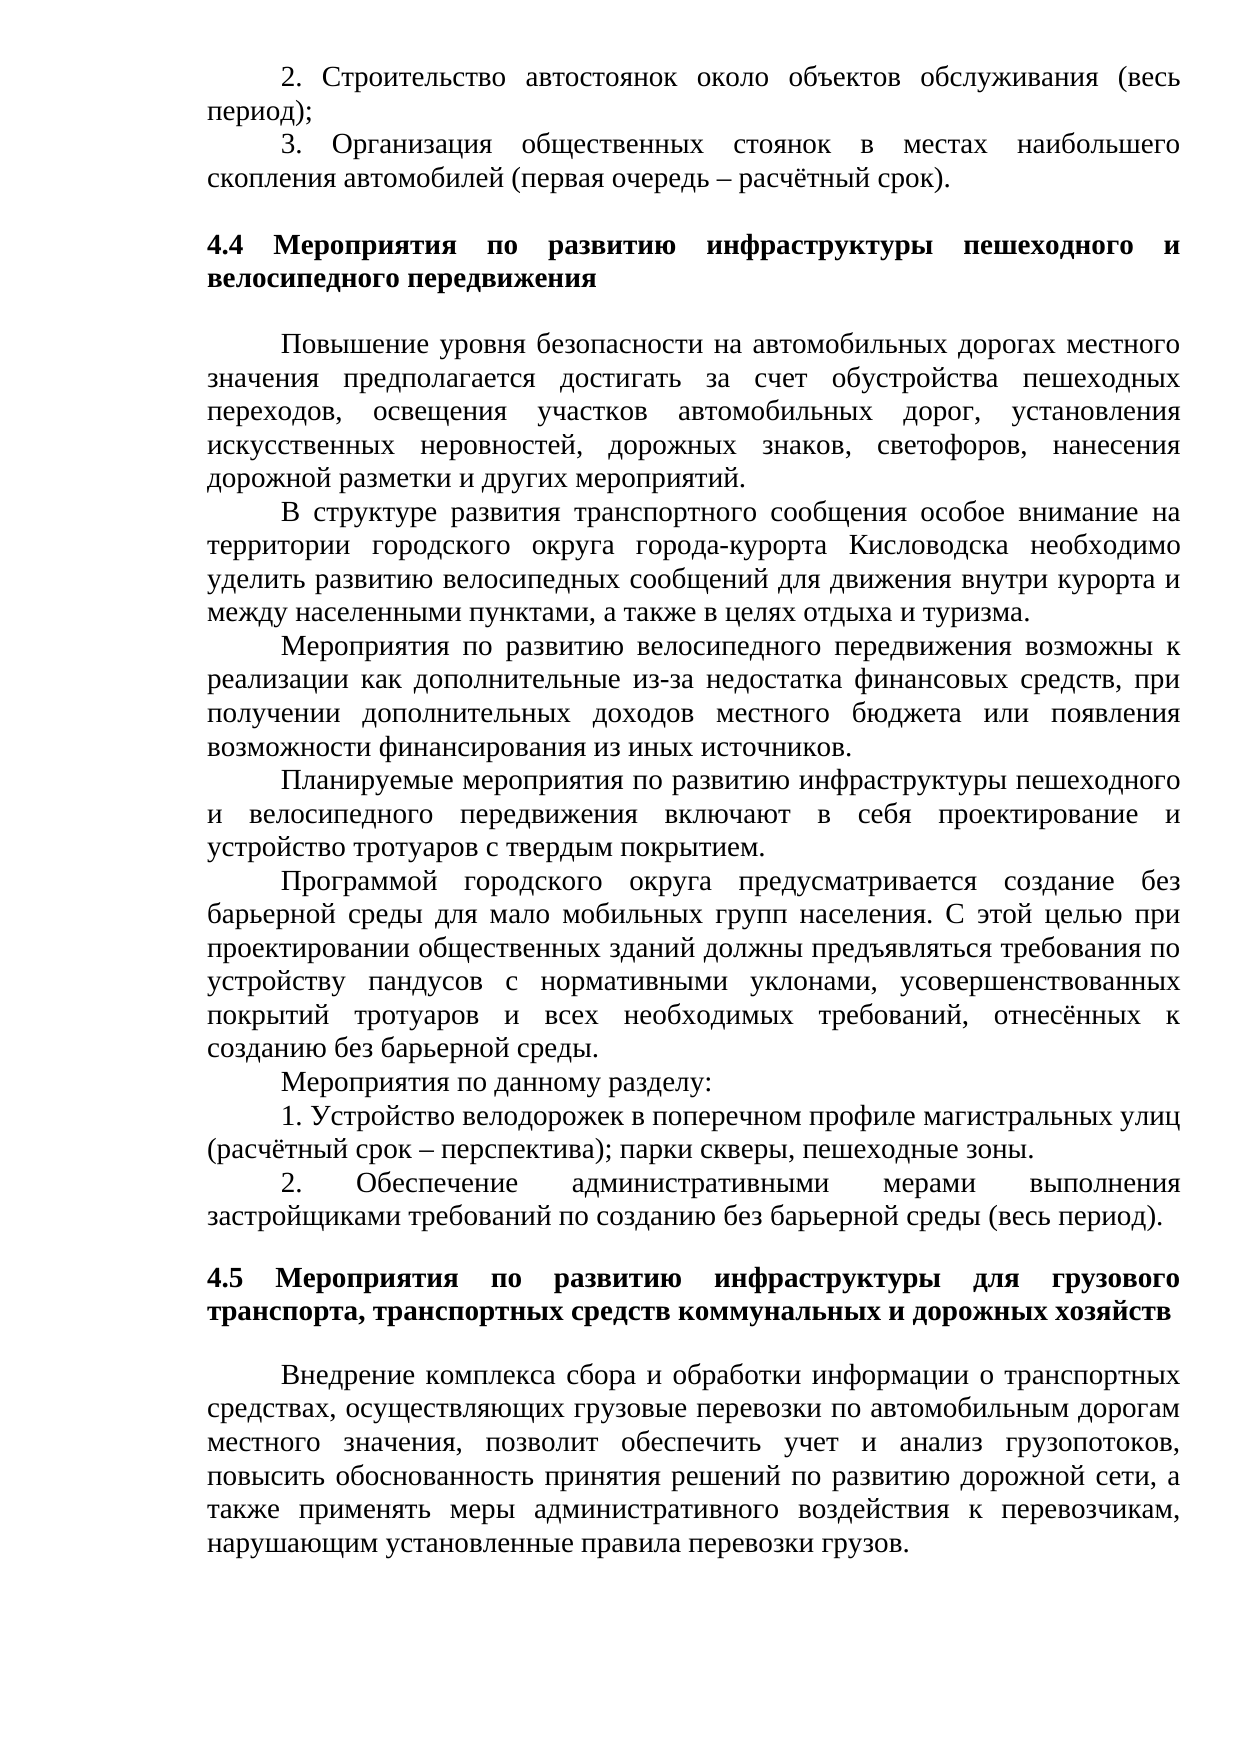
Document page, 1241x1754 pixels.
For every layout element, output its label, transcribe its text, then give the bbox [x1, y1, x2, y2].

text 2. Строительство автостоянок около объектов обслуживания (весь период); [207, 59, 1181, 126]
text В структуре развития транспортного сообщения особое внимание на территории городского округа города-курорта Кисловодска необходимо уделить развитию велосипедных сообщений для движения внутри курорта и между населенными пунктами, а также в целях отдыха и туризма. [207, 494, 1181, 628]
text 1. Устройство велодорожек в поперечном профиле магистральных улиц (расчётный срок – перспектива); парки скверы, пешеходные зоны. [207, 1098, 1181, 1165]
text Повышение уровня безопасности на автомобильных дорогах местного значения предполагается достигать за счет обустройства пешеходных переходов, освещения участков автомобильных дорог, установления искусственных неровностей, дорожных знаков, светофоров, нанесения дорожной разметки и других мероприятий. [207, 326, 1181, 494]
text Планируемые мероприятия по развитию инфраструктуры пешеходного и велосипедного передвижения включают в себя проектирование и устройство тротуаров с твердым покрытием. [207, 762, 1181, 863]
subtitle 4.4 Мероприятия по развитию инфраструктуры пешеходного и велосипедного передвижения [207, 227, 1181, 294]
text Внедрение комплекса сбора и обработки информации о транспортных средствах, осуществляющих грузовые перевозки по автомобильным дорогам местного значения, позволит обеспечить учет и анализ грузопотоков, повысить обоснованность принятия решений по развитию дорожной сети, а также применять меры административного воздействия к перевозчикам, нарушающим установленные правила перевозки грузов. [207, 1357, 1181, 1558]
text Программой городского округа предусматривается создание без барьерной среды для мало мобильных групп населения. С этой целью при проектировании общественных зданий должны предъявляться требования по устройству пандусов с нормативными уклонами, усовершенствованных покрытий тротуаров и всех необходимых требований, отнесённых к созданию без барьерной среды. [207, 863, 1181, 1064]
text 3. Организация общественных стоянок в местах наибольшего скопления автомобилей (первая очередь – расчётный срок). [207, 126, 1181, 193]
subtitle 4.5 Мероприятия по развитию инфраструктуры для грузового транспорта, транспортных средств коммунальных и дорожных хозяйств [207, 1260, 1181, 1327]
text Мероприятия по данному разделу: [207, 1064, 1181, 1098]
text Мероприятия по развитию велосипедного передвижения возможны к реализации как дополнительные из-за недостатка финансовых средств, при получении дополнительных доходов местного бюджета или появления возможности финансирования из иных источников. [207, 628, 1181, 762]
text 2. Обеспечение административными мерами выполнения застройщиками требований по созданию без барьерной среды (весь период). [207, 1165, 1181, 1232]
